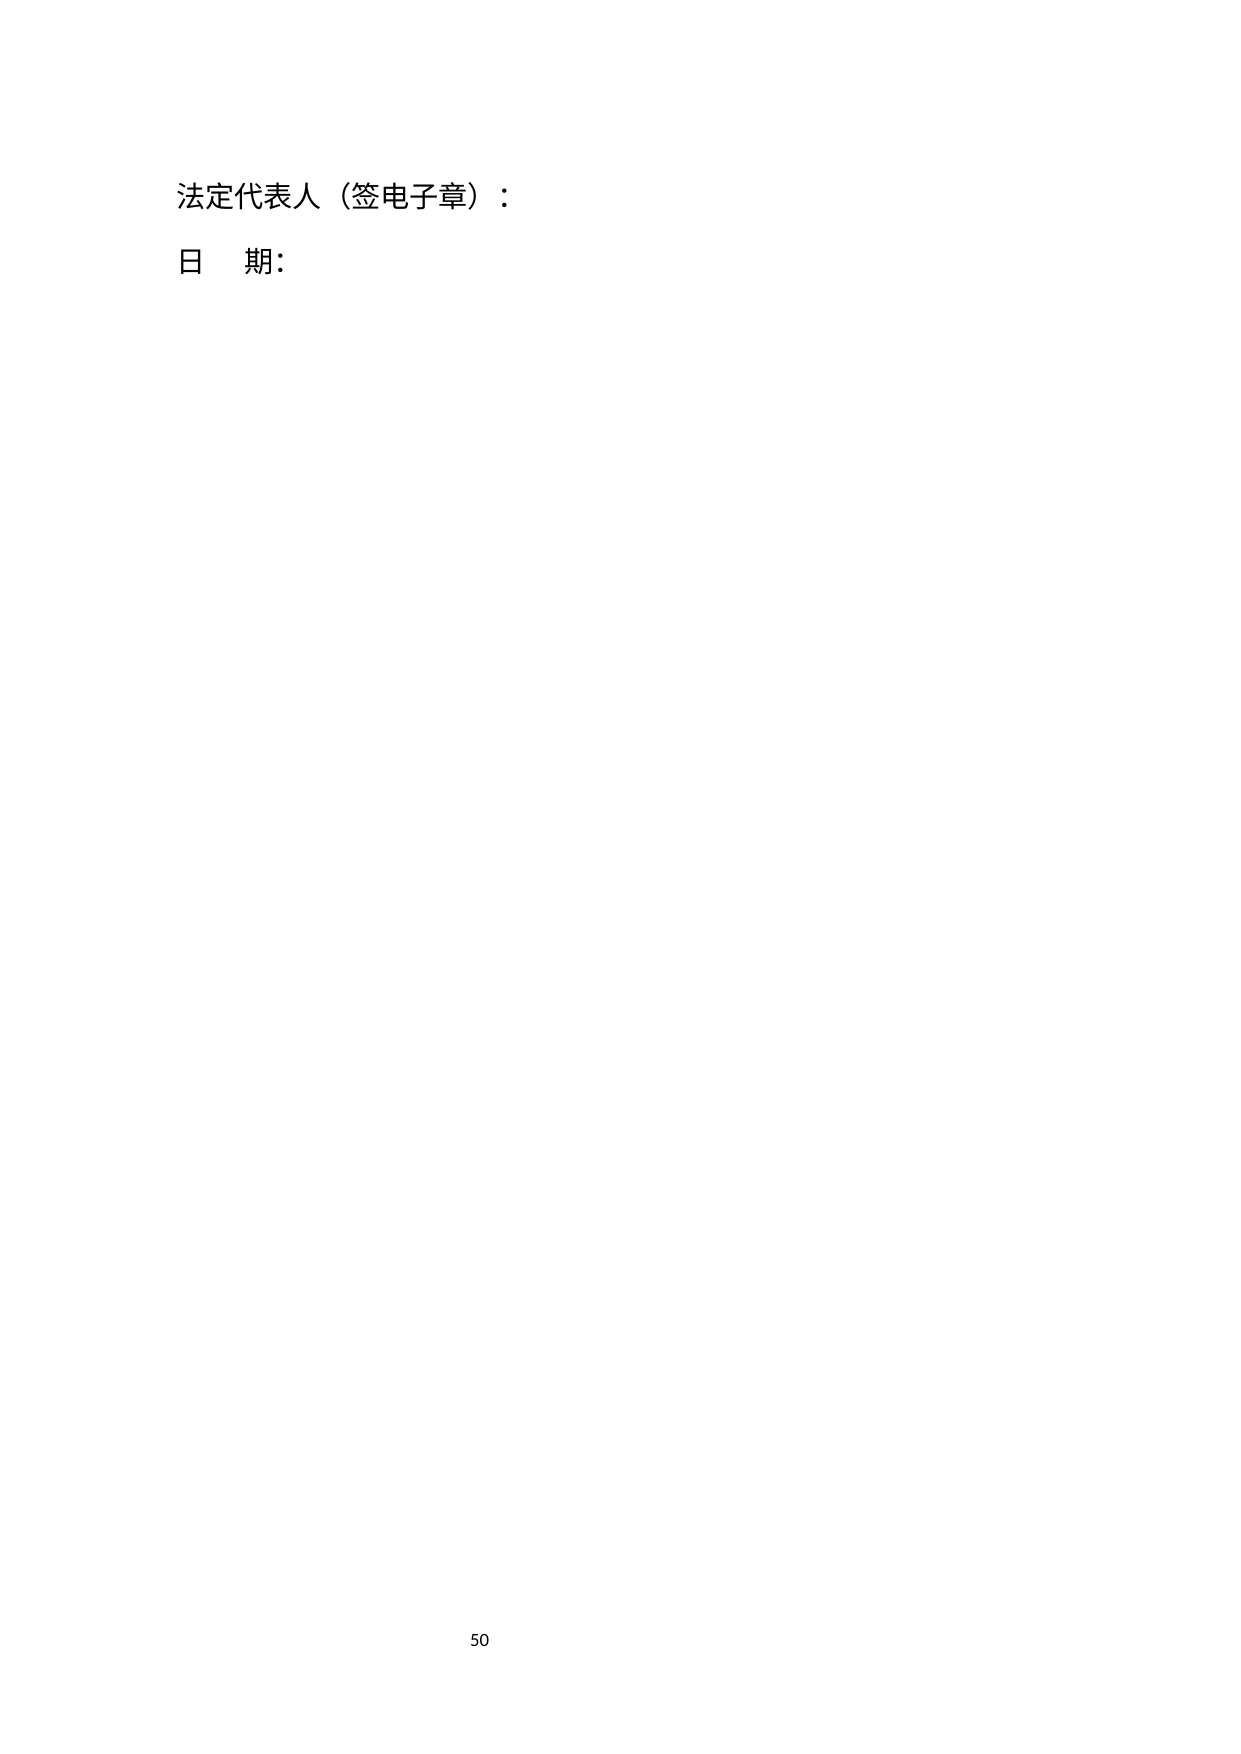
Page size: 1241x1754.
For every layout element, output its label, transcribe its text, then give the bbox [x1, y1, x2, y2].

text 日 期： [176, 227, 1064, 292]
text 法定代表人（签电子章）： [176, 162, 1064, 227]
